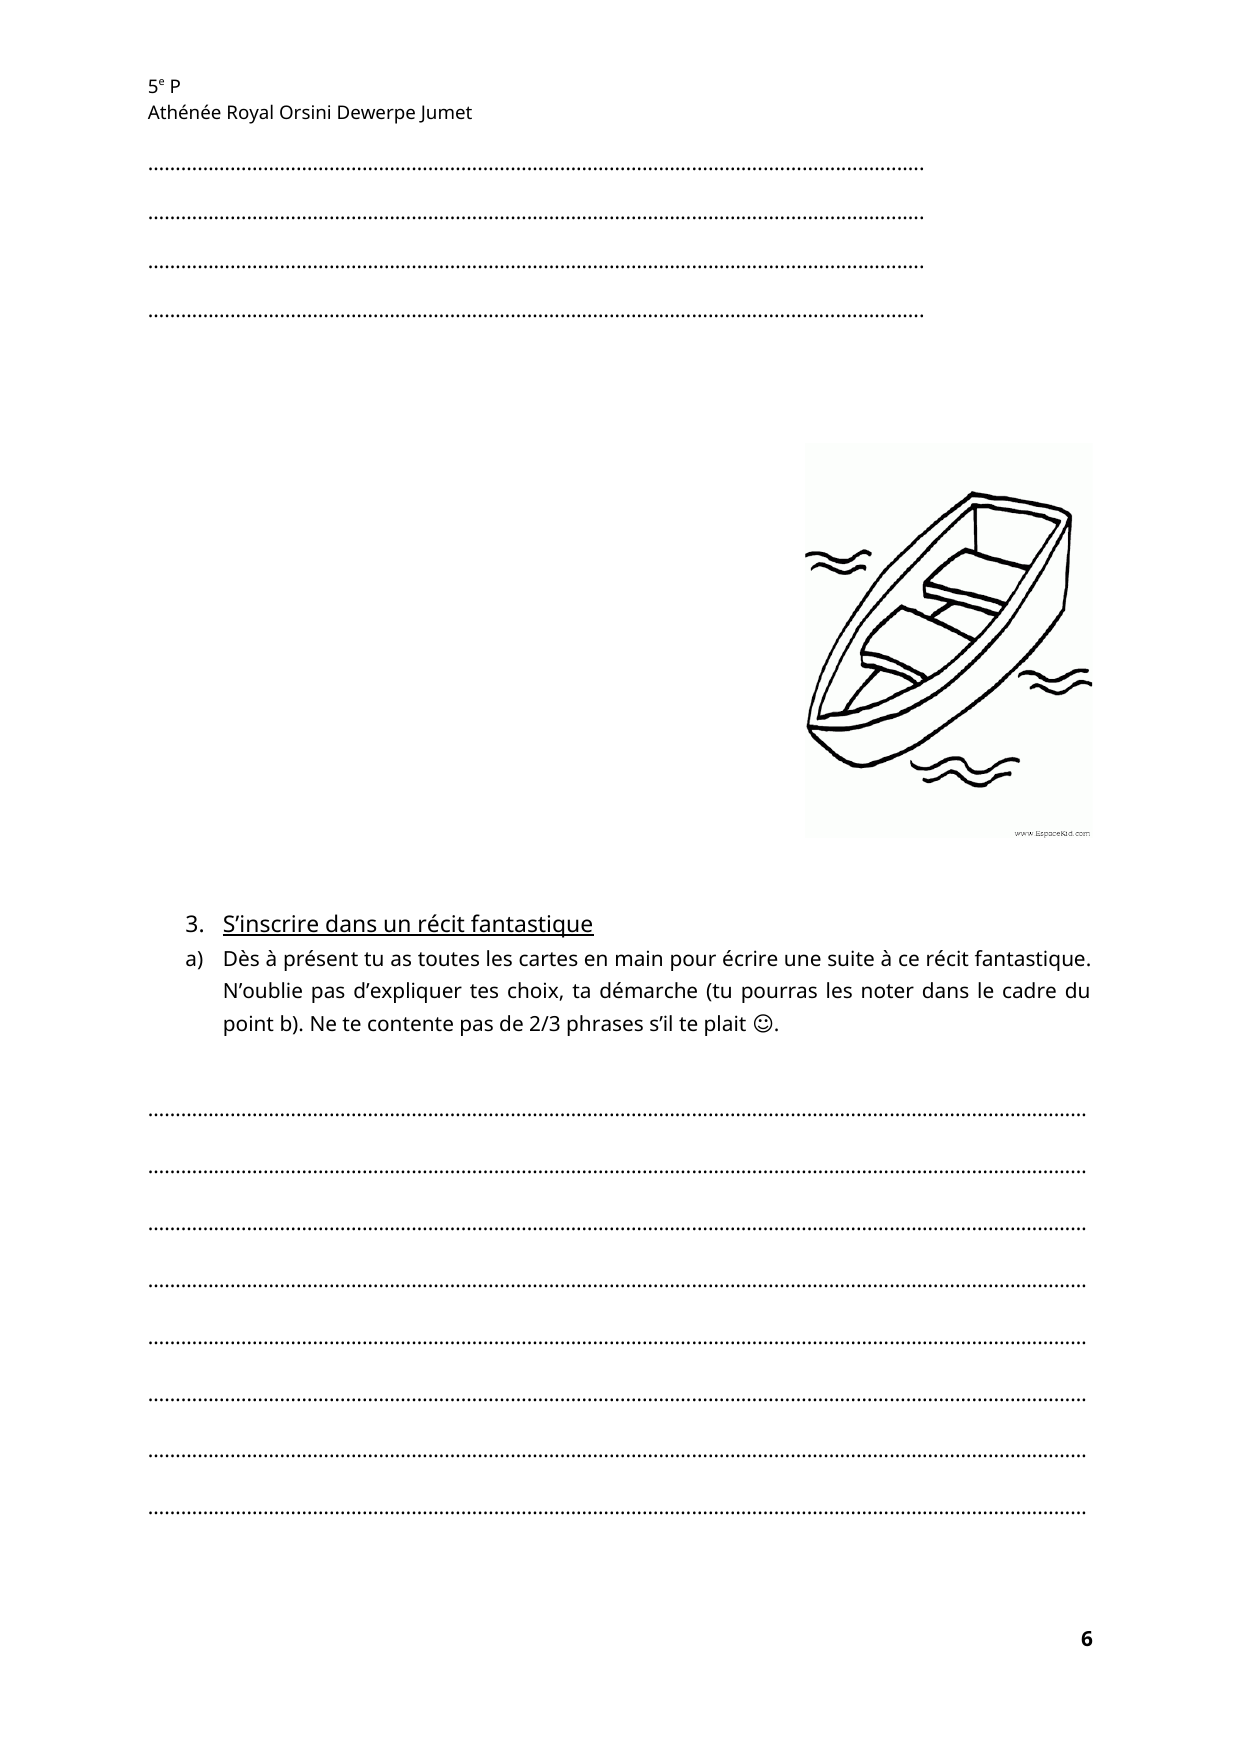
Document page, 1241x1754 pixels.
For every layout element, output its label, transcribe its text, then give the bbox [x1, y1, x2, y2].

text ………………………………………………………………………………………………….............................. [148, 295, 1093, 324]
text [148, 1094, 1093, 1521]
text ………………………………………………………………………………………………….............................. [148, 246, 1093, 274]
text ………………………………………………………………………………………………….............................. [148, 148, 1093, 176]
picture [805, 443, 1093, 838]
list Dès à présent tu as toutes les cartes en main pour écrire une suite à ce récit fantastique. N’oublie pas d’expliquer tes choix, ta démarche (tu pourras les noter dans le cadre du point b). Ne te contente pas de 2/3 phrases s’il te plait ☺. [185, 944, 1093, 1038]
text ………………………………………………………………………………………………….............................. [148, 197, 1093, 225]
list S’inscrire dans un récit fantastique [185, 908, 1093, 939]
